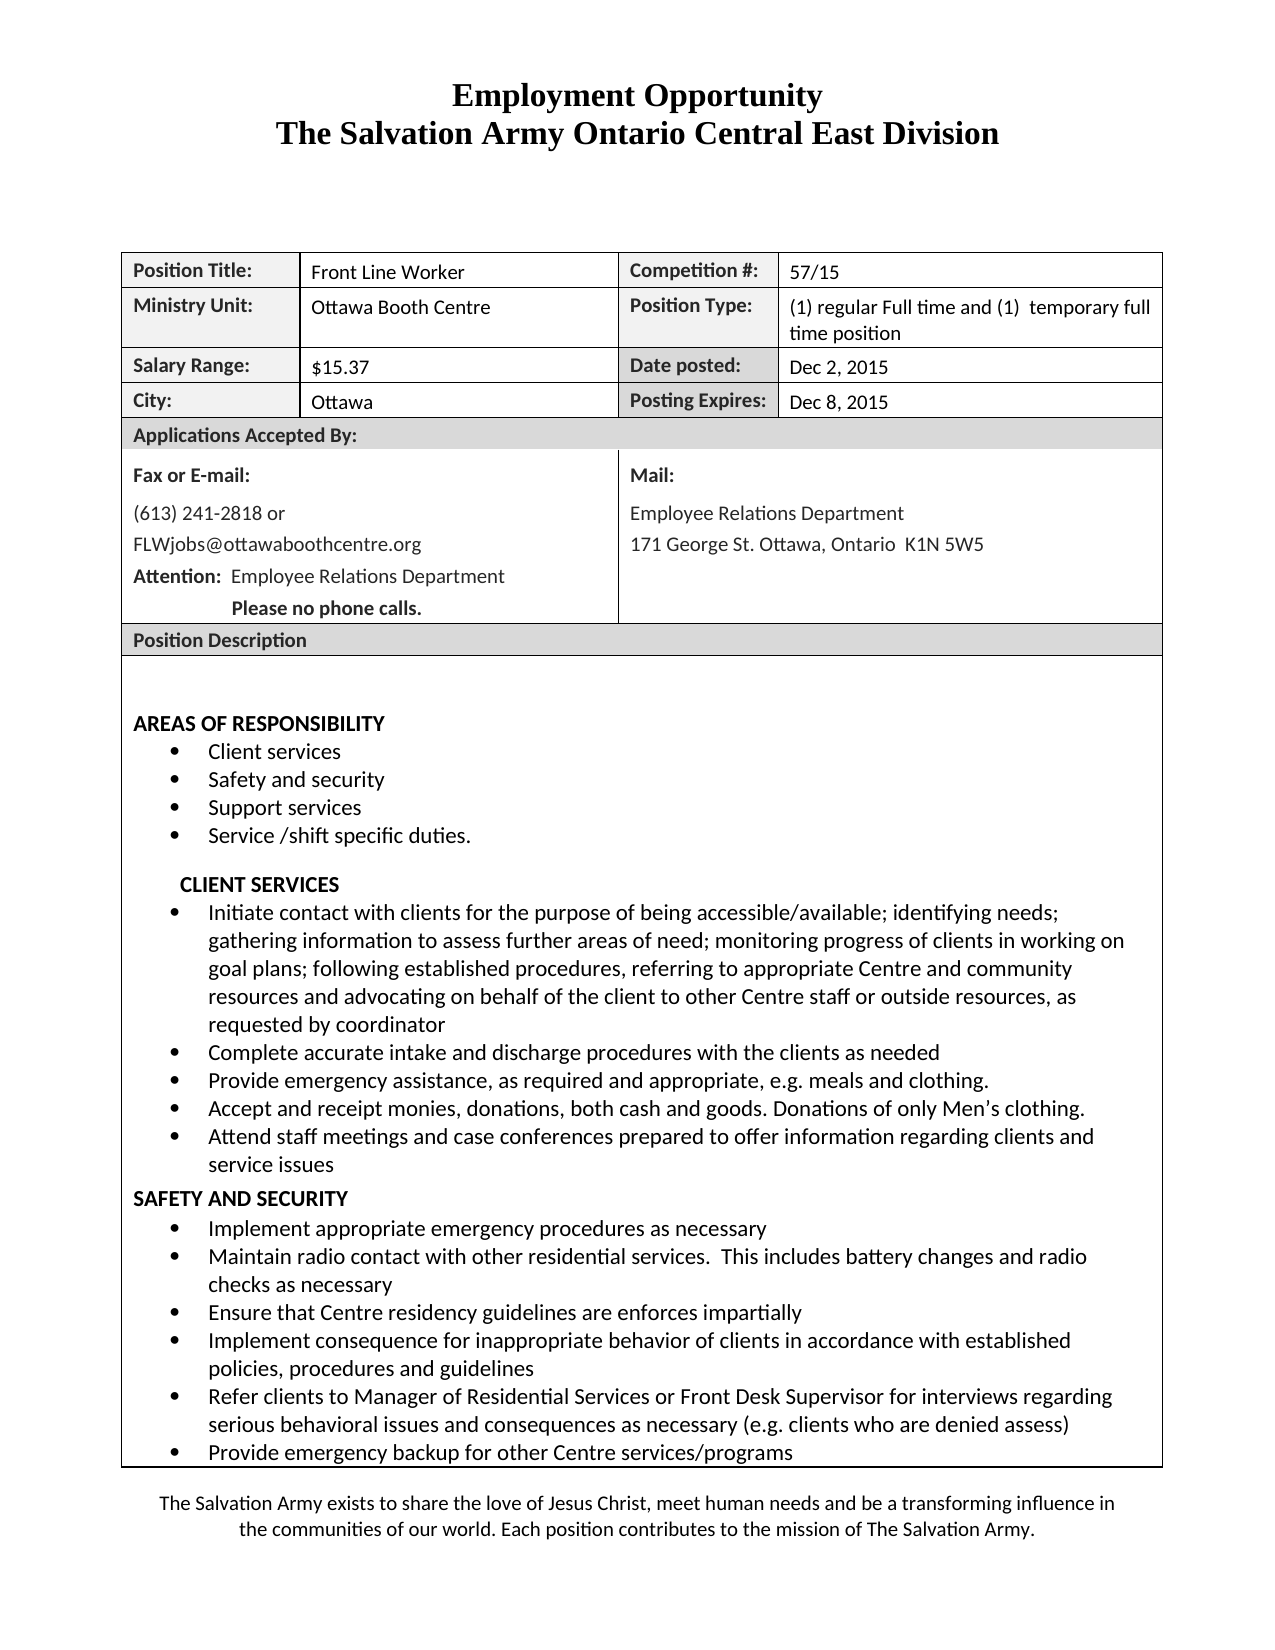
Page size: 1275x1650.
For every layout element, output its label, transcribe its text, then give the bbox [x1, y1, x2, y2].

table_cell Ottawa Booth Centre [301, 288, 618, 347]
table_cell Applications Accepted By: [122, 418, 1162, 449]
table_cell Dec 2, 2015 [779, 348, 1162, 382]
table_header 57/15 [779, 253, 1162, 287]
table_cell Fax or E-mail: (613) 241-2818 or FLWjobs@ottawaboothcentre.org Attention: Employee Relations Department Please no phone calls. [122, 450, 618, 622]
table_header Front Line Worker [301, 253, 618, 287]
table_header Position Title: [122, 253, 299, 287]
table_cell City: [122, 383, 299, 417]
table_cell Salary Range: [122, 348, 299, 382]
table_cell Mail: Employee Relations Department 171 George St. Ottawa, Ontario K1N 5W5 [619, 450, 1162, 622]
table_cell Ottawa [301, 383, 618, 417]
table_cell Posting Expires: [619, 383, 778, 417]
table_cell Dec 8, 2015 [779, 383, 1162, 417]
table_cell Position Description [122, 624, 1162, 655]
table_cell Position Type: [619, 288, 778, 347]
table_cell Date posted: [619, 348, 778, 382]
table_cell Ministry Unit: [122, 288, 299, 347]
table_header Competition #: [619, 253, 778, 287]
table_cell $15.37 [301, 348, 618, 382]
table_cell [122, 656, 1162, 1466]
table_cell (1) regular Full time and (1) temporary full time position [779, 288, 1162, 347]
